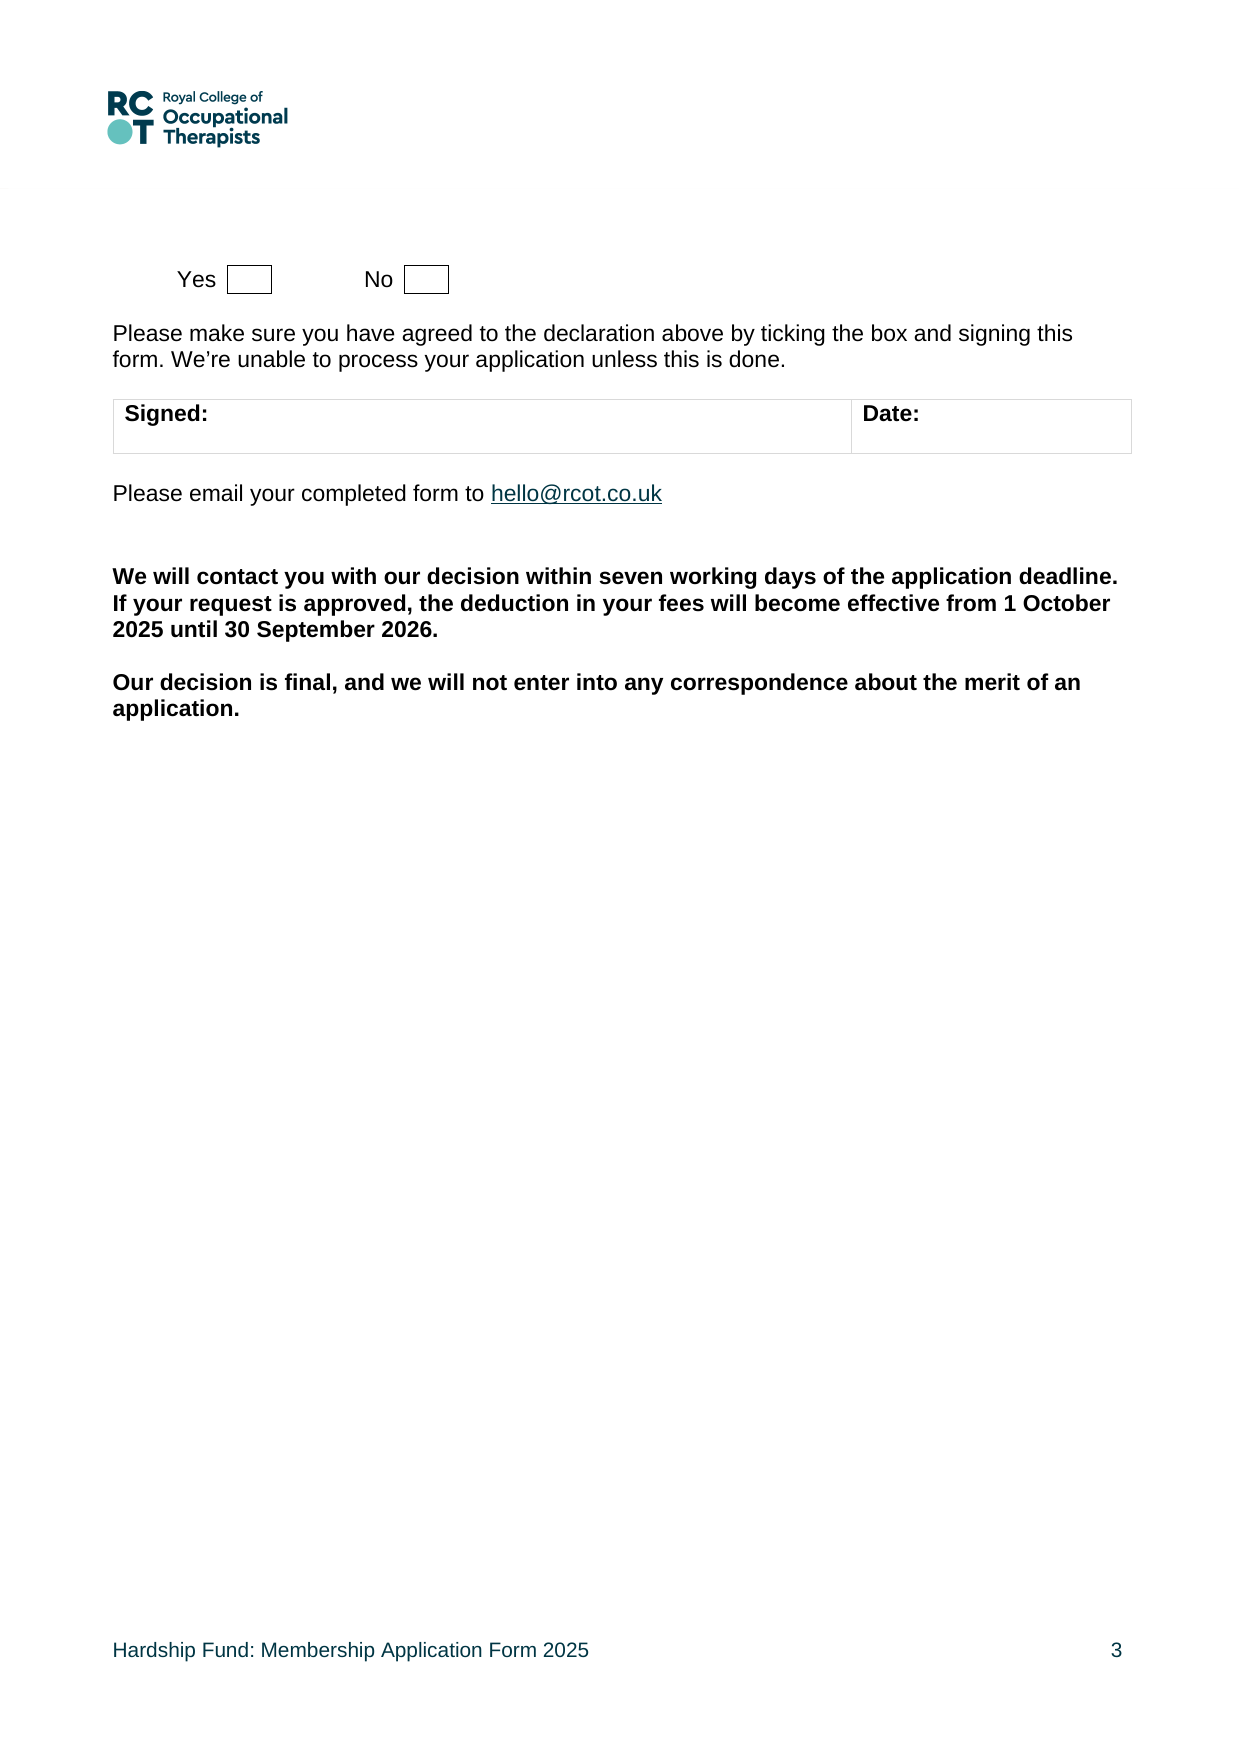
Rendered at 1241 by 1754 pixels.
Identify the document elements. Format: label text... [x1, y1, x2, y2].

text Our decision is final, and we will not enter into any correspondence about the merit of an application. [112, 669, 1128, 721]
table_header Date: [852, 400, 1131, 453]
table_header Signed: [114, 400, 851, 453]
picture [0, 3, 1239, 189]
text We will contact you with our decision within seven working days of the application deadline. If your request is approved, the deduction in your fees will become effective from 1 October 2025 until 30 September 2026. [112, 563, 1128, 642]
table_header Yes [113, 265, 227, 293]
table_header [228, 266, 271, 293]
table_header [405, 266, 448, 293]
text Please make sure you have agreed to the declaration above by ticking the box and signing this form. We’re unable to process your application unless this is done. [112, 320, 1128, 373]
table_header No [272, 265, 404, 293]
text Please email your completed form to hello@rcot.co.uk [112, 480, 1128, 507]
